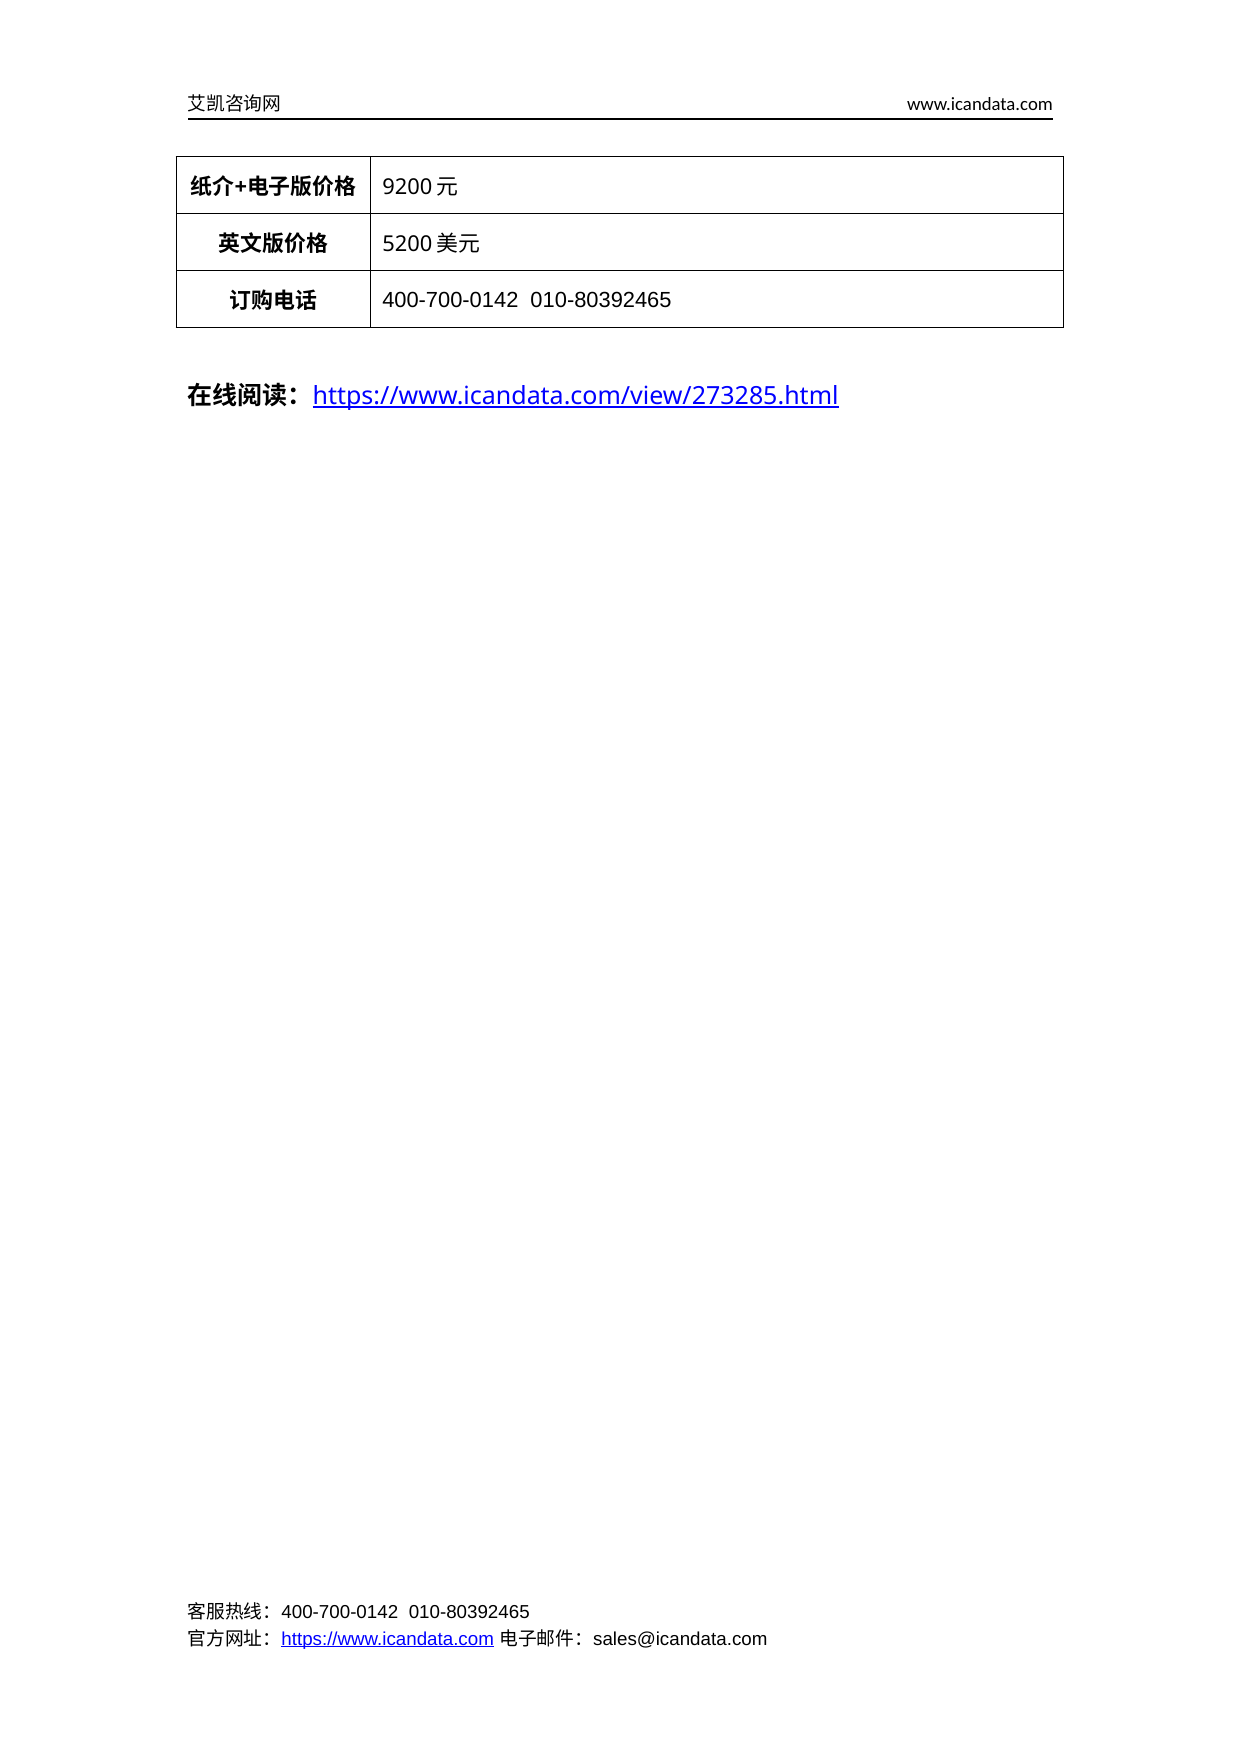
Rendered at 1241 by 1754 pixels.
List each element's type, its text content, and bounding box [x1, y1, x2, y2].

table_cell 5200美元 [371, 214, 1063, 270]
table_cell 订购电话 [177, 271, 370, 327]
table_cell 9200元 [371, 157, 1063, 213]
table_cell 400-700-0142 010-80392465 [371, 271, 1063, 327]
text 在线阅读：https://www.icandata.com/view/273285.html [187, 361, 1053, 426]
table_cell 纸介+电子版价格 [177, 157, 370, 213]
table_cell 英文版价格 [177, 214, 370, 270]
